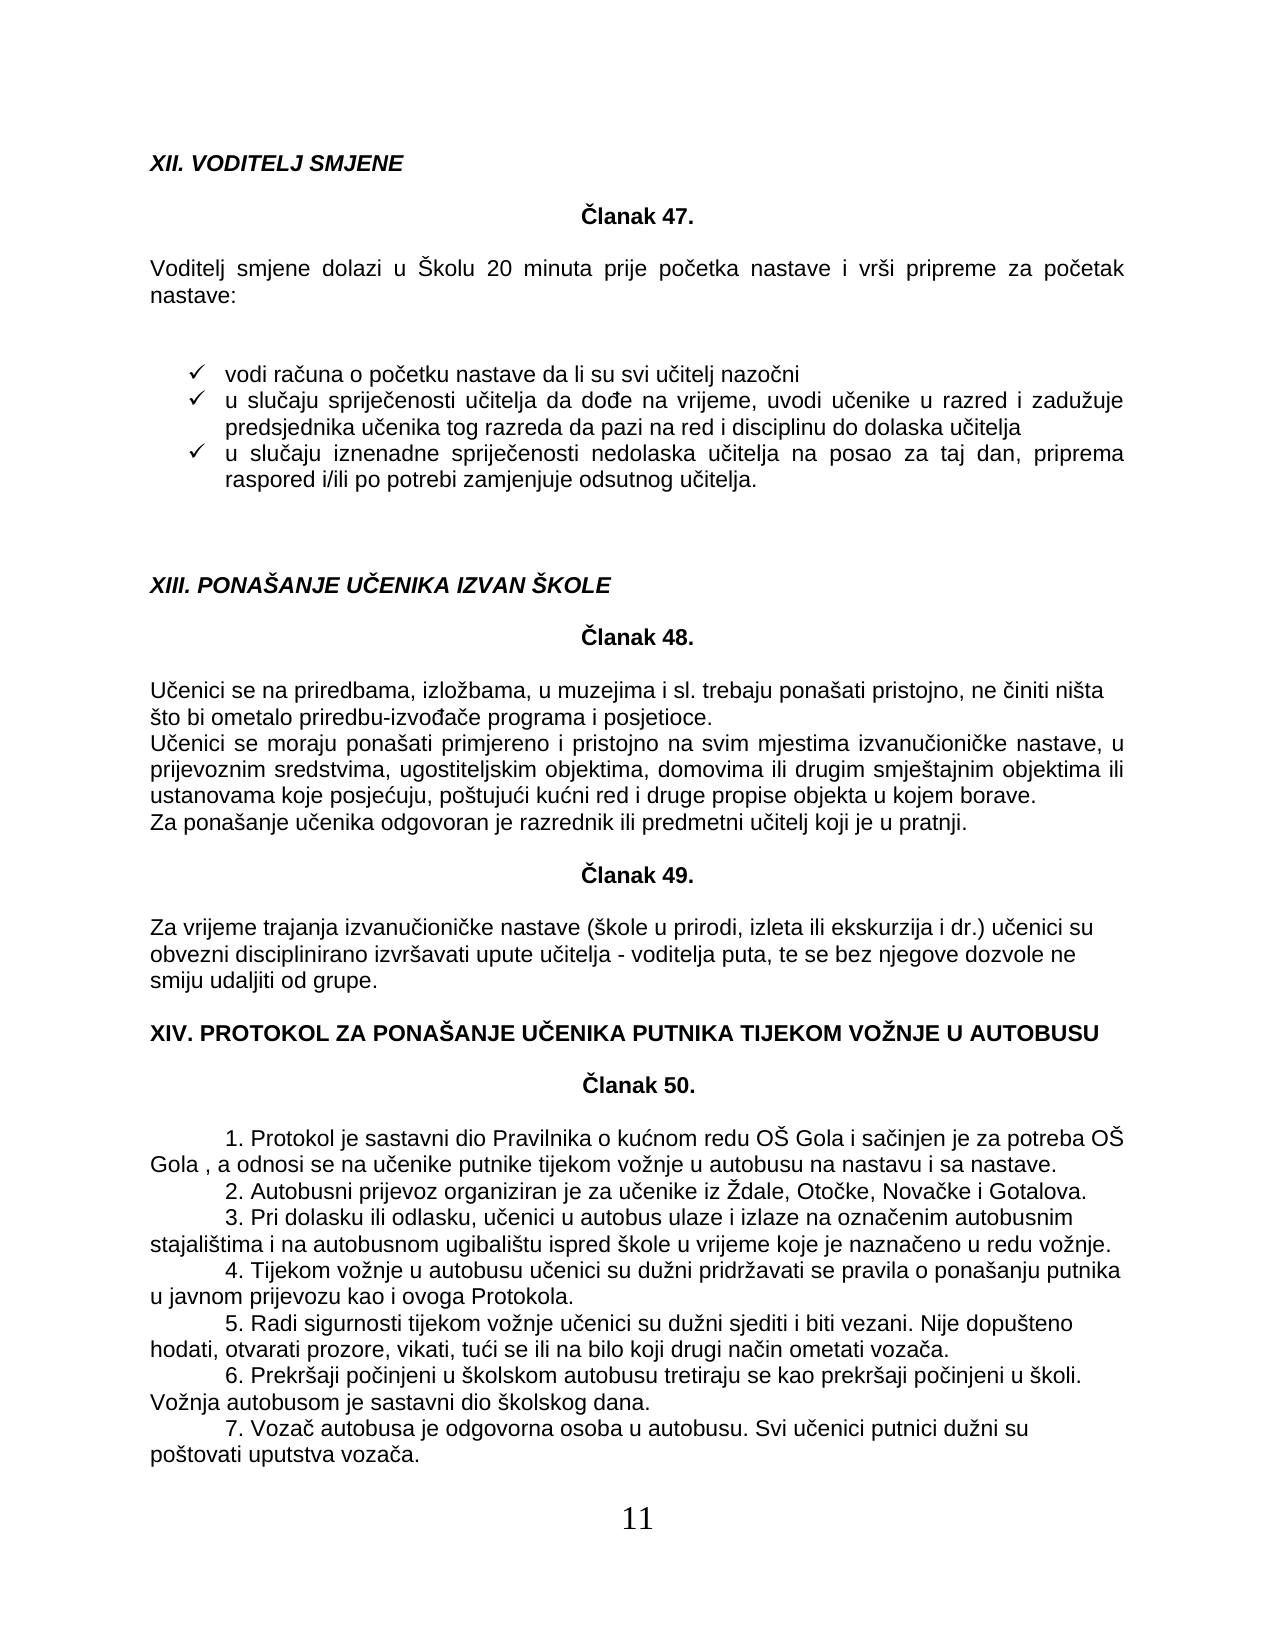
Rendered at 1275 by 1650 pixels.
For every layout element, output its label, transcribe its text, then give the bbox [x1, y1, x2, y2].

list vodi računa o početku nastave da li su svi učitelj nazočni [187, 361, 1125, 387]
text Učenici se na priredbama, izložbama, u muzejima i sl. trebaju ponašati pristojno, ne činiti ništa što bi ometalo priredbu-izvođače programa i posjetioce. [150, 677, 1125, 730]
text 7. Vozač autobusa je odgovorna osoba u autobusu. Svi učenici putnici dužni su poštovati uputstva vozača. [150, 1415, 1125, 1468]
text Članak 49. [150, 862, 1125, 888]
text Članak 50. [150, 1072, 1125, 1099]
text Članak 48. [150, 624, 1125, 651]
text Učenici se moraju ponašati primjereno i pristojno na svim mjestima izvanučioničke nastave, u prijevoznim sredstvima, ugostiteljskim objektima, domovima ili drugim smještajnim objektima ili ustanovama koje posjećuju, poštujući kućni red i druge propise objekta u kojem borave. [150, 730, 1125, 809]
text 1. Protokol je sastavni dio Pravilnika o kućnom redu OŠ Gola i sačinjen je za potreba OŠ Gola , a odnosi se na učenike putnike tijekom vožnje u autobusu na nastavu i sa nastave. [150, 1125, 1125, 1178]
text Za ponašanje učenika odgovoran je razrednik ili predmetni učitelj koji je u pratnji. [150, 809, 1125, 835]
list u slučaju iznenadne spriječenosti nedolaska učitelja na posao za taj dan, priprema raspored i/ili po potrebi zamjenjuje odsutnog učitelja. [187, 440, 1125, 493]
text 4. Tijekom vožnje u autobusu učenici su dužni pridržavati se pravila o ponašanju putnika u javnom prijevozu kao i ovoga Protokola. [150, 1257, 1125, 1309]
text 3. Pri dolasku ili odlasku, učenici u autobus ulaze i izlaze na označenim autobusnim stajalištima i na autobusnom ugibalištu ispred škole u vrijeme koje je naznačeno u redu vožnje. [150, 1204, 1125, 1257]
list u slučaju spriječenosti učitelja da dođe na vrijeme, uvodi učenike u razred i zadužuje predsjednika učenika tog razreda da pazi na red i disciplinu do dolaska učitelja [187, 387, 1125, 440]
text 6. Prekršaji počinjeni u školskom autobusu tretiraju se kao prekršaji počinjeni u školi. Vožnja autobusom je sastavni dio školskog dana. [150, 1362, 1125, 1415]
text 5. Radi sigurnosti tijekom vožnje učenici su dužni sjediti i biti vezani. Nije dopušteno hodati, otvarati prozore, vikati, tući se ili na bilo koji drugi način ometati vozača. [150, 1309, 1125, 1362]
text Za vrijeme trajanja izvanučioničke nastave (škole u prirodi, izleta ili ekskurzija i dr.) učenici su obvezni disciplinirano izvršavati upute učitelja - voditelja puta, te se bez njegove dozvole ne smiju udaljiti od grupe. [150, 914, 1125, 993]
text Voditelj smjene dolazi u Školu 20 minuta prije početka nastave i vrši pripreme za početak nastave: [150, 255, 1125, 308]
text XII. VODITELJ SMJENE [150, 150, 1125, 176]
text Članak 47. [150, 203, 1125, 229]
text XIII. PONAŠANJE UČENIKA IZVAN ŠKOLE [150, 572, 1125, 598]
text XIV. PROTOKOL ZA PONAŠANJE UČENIKA PUTNIKA TIJEKOM VOŽNJE U AUTOBUSU [150, 1020, 1125, 1046]
text 2. Autobusni prijevoz organiziran je za učenike iz Ždale, Otočke, Novačke i Gotalova. [150, 1178, 1125, 1204]
